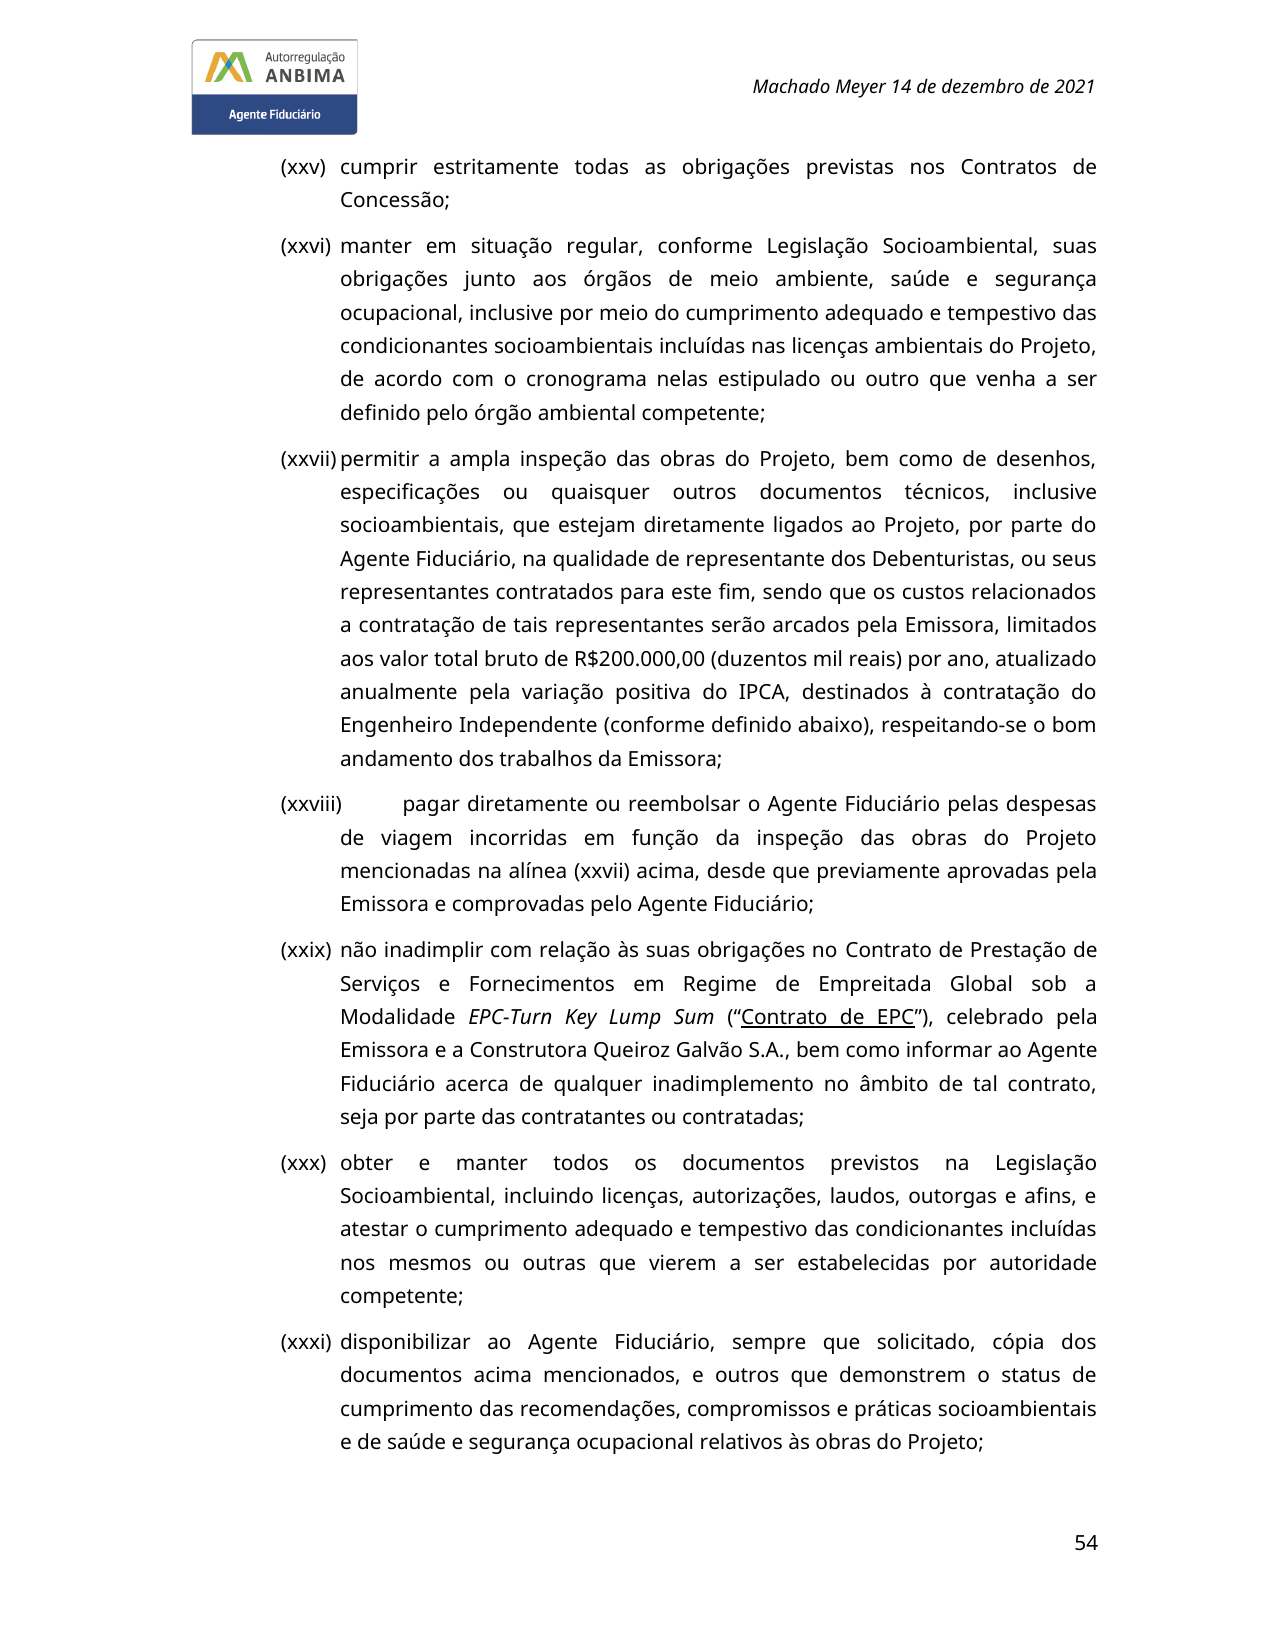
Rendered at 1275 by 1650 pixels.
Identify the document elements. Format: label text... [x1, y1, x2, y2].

text obter e manter todos os documentos previstos na Legislação Socioambiental, incluindo licenças, autorizações, laudos, outorgas e afins, e atestar o cumprimento adequado e tempestivo das condicionantes incluídas nos mesmos ou outras que vierem a ser estabelecidas por autoridade competente; [281, 1143, 1098, 1310]
text permitir a ampla inspeção das obras do Projeto, bem como de desenhos, especificações ou quaisquer outros documentos técnicos, inclusive socioambientais, que estejam diretamente ligados ao Projeto, por parte do Agente Fiduciário, na qualidade de representante dos Debenturistas, ou seus representantes contratados para este fim, sendo que os custos relacionados a contratação de tais representantes serão arcados pela Emissora, limitados aos valor total bruto de R$200.000,00 (duzentos mil reais) por ano, atualizado anualmente pela variação positiva do IPCA, destinados à contratação do Engenheiro Independente (conforme definido abaixo), respeitando-se o bom andamento dos trabalhos da Emissora; [281, 439, 1098, 773]
picture [191, 39, 358, 135]
text disponibilizar ao Agente Fiduciário, sempre que solicitado, cópia dos documentos acima mencionados, e outros que demonstrem o status de cumprimento das recomendações, compromissos e práticas socioambientais e de saúde e segurança ocupacional relativos às obras do Projeto; [281, 1323, 1098, 1456]
text pagar diretamente ou reembolsar o Agente Fiduciário pelas despesas de viagem incorridas em função da inspeção das obras do Projeto mencionadas na alínea (xxvi) acima, desde que previamente aprovadas pela Emissora e comprovadas pelo Agente Fiduciário; [281, 785, 1098, 918]
text não inadimplir com relação às suas obrigações no Contrato de Prestação de Serviços e Fornecimentos em Regime de Empreitada Global sob a Modalidade EPC-Turn Key Lump Sum (“Contrato de EPC”), celebrado pela Emissora e a Construtora Queiroz Galvão S.A., bem como informar ao Agente Fiduciário acerca de qualquer inadimplemento no âmbito de tal contrato, seja por parte das contratantes ou contratadas; [281, 931, 1098, 1131]
text cumprir estritamente todas as obrigações previstas nos Contratos de Concessão; [281, 148, 1098, 214]
text manter em situação regular, conforme Legislação Socioambiental, suas obrigações junto aos órgãos de meio ambiente, saúde e segurança ocupacional, inclusive por meio do cumprimento adequado e tempestivo das condicionantes socioambientais incluídas nas licenças ambientais do Projeto, de acordo com o cronograma nelas estipulado ou outro que venha a ser definido pelo órgão ambiental competente; [281, 227, 1098, 427]
